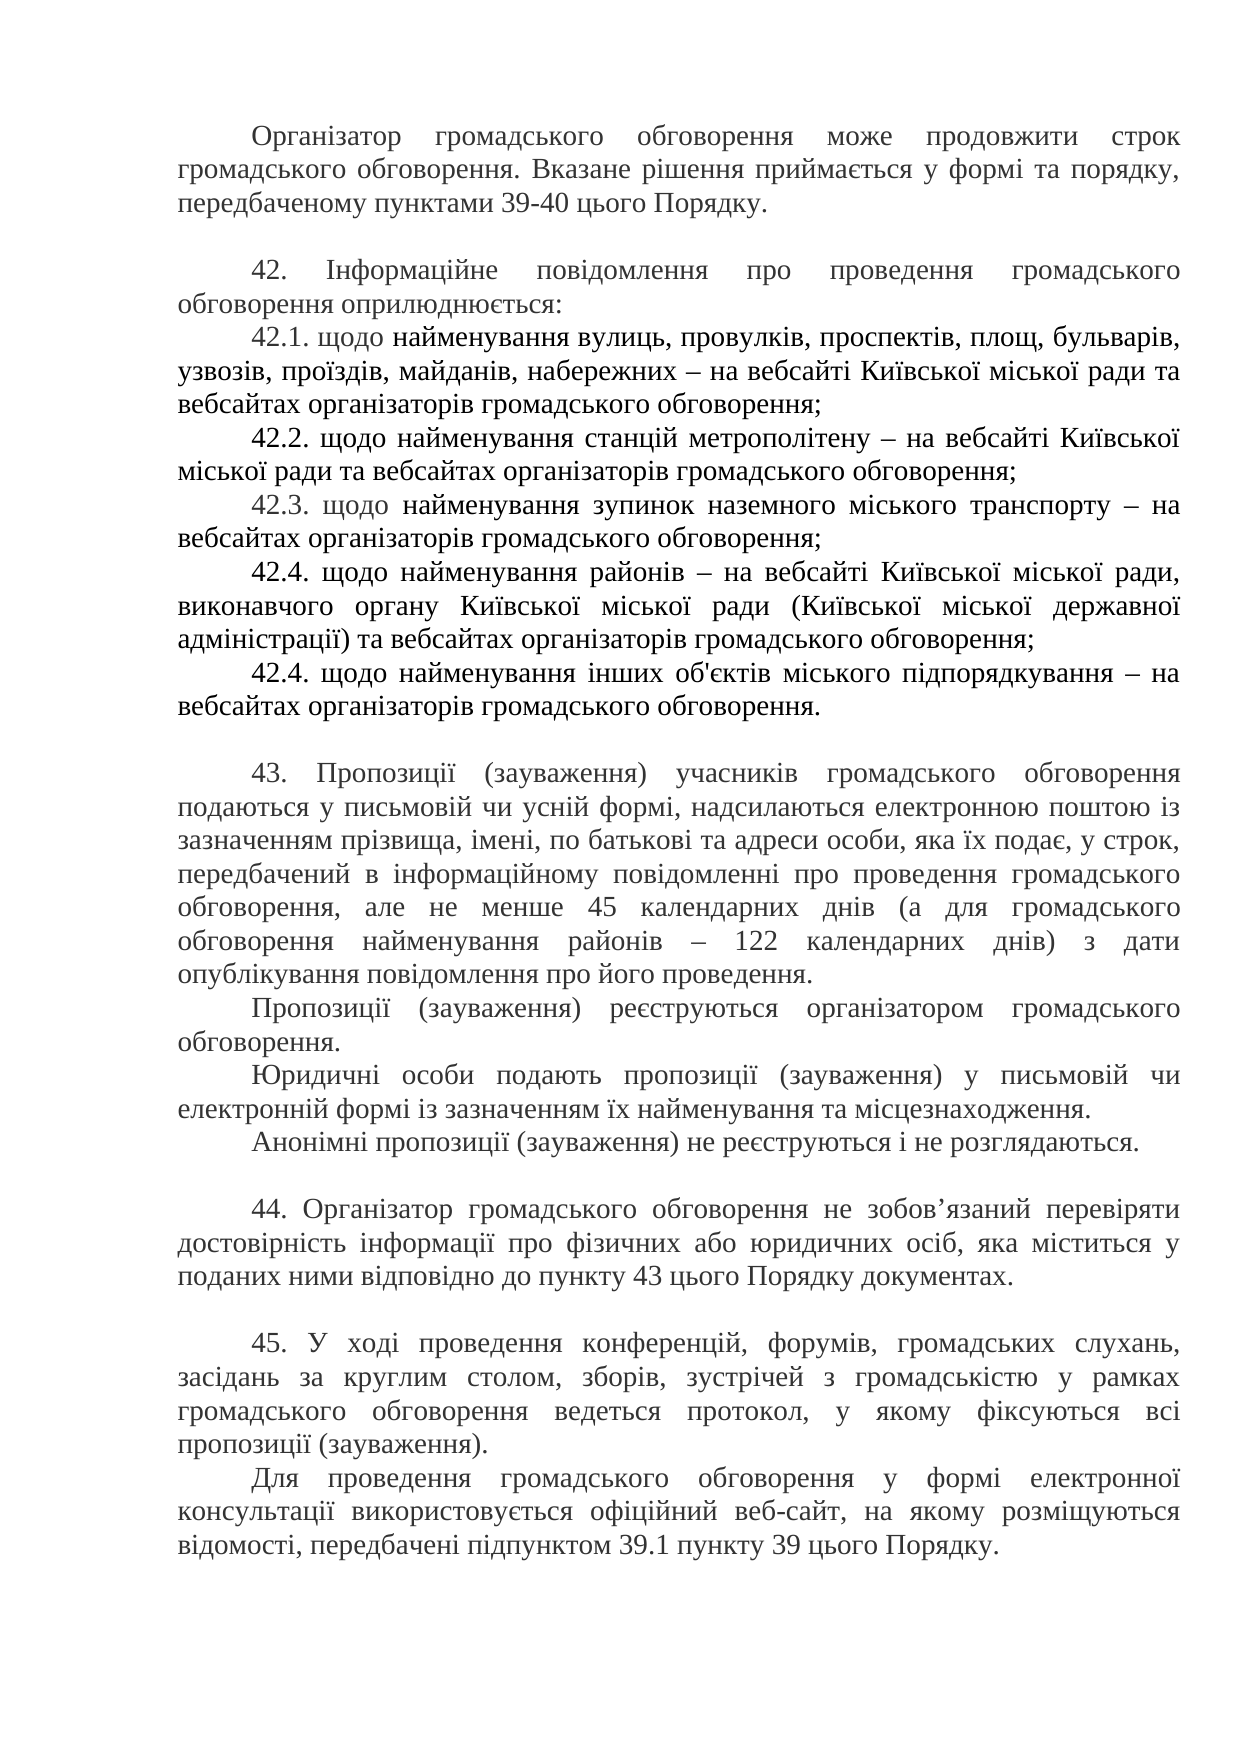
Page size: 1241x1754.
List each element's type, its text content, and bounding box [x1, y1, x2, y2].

text Організатор громадського обговорення може продовжити строк громадського обговорення. Вказане рішення приймається у формі та порядку, передбаченому пунктами 39-40 цього Порядку. [177, 118, 1181, 219]
text 42.2. щодо найменування станцій метрополітену – на вебсайті Київської міської ради та вебсайтах організаторів громадського обговорення; [177, 420, 1181, 487]
text 42.4. щодо найменування інших об'єктів міського підпорядкування – на вебсайтах організаторів громадського обговорення. [177, 655, 1181, 722]
text 42. Інформаційне повідомлення про проведення громадського обговорення оприлюднюється: [177, 252, 1181, 319]
text Анонімні пропозиції (зауваження) не реєструються і не розглядаються. [177, 1124, 1181, 1158]
text 42.4. щодо найменування районів – на вебсайті Київської міської ради, виконавчого органу Київської міської ради (Київської міської державної адміністрації) та вебсайтах організаторів громадського обговорення; [177, 554, 1181, 655]
text 42.3. щодо найменування зупинок наземного міського транспорту – на вебсайтах організаторів громадського обговорення; [177, 487, 1181, 554]
text 43. Пропозиції (зауваження) учасників громадського обговорення подаються у письмовій чи усній формі, надсилаються електронною поштою із зазначенням прізвища, імені, по батькові та адреси особи, яка їх подає, у строк, передбачений в інформаційному повідомленні про проведення громадського обговорення, але не менше 45 календарних днів (а для громадського обговорення найменування районів – 122 календарних днів) з дати опублікування повідомлення про його проведення. [177, 755, 1181, 990]
text Пропозиції (зауваження) реєструються організатором громадського обговорення. [177, 990, 1181, 1057]
text 45. У ході проведення конференцій, форумів, громадських слухань, засідань за круглим столом, зборів, зустрічей з громадськістю у рамках громадського обговорення ведеться протокол, у якому фіксуються всі пропозиції (зауваження). [177, 1326, 1181, 1460]
text 44. Організатор громадського обговорення не зобов’язаний перевіряти достовірність інформації про фізичних або юридичних осіб, яка міститься у поданих ними відповідно до пункту 43 цього Порядку документах. [177, 1191, 1181, 1292]
text 42.1. щодо найменування вулиць, провулків, проспектів, площ, бульварів, узвозів, проїздів, майданів, набережних – на вебсайті Київської міської ради та вебсайтах організаторів громадського обговорення; [177, 319, 1181, 420]
text Для проведення громадського обговорення у формі електронної консультації використовується офіційний веб-сайт, на якому розміщуються відомості, передбачені підпунктом 39.1 пункту 39 цього Порядку. [177, 1460, 1181, 1560]
text Юридичні особи подають пропозиції (зауваження) у письмовій чи електронній формі із зазначенням їх найменування та місцезнаходження. [177, 1057, 1181, 1124]
